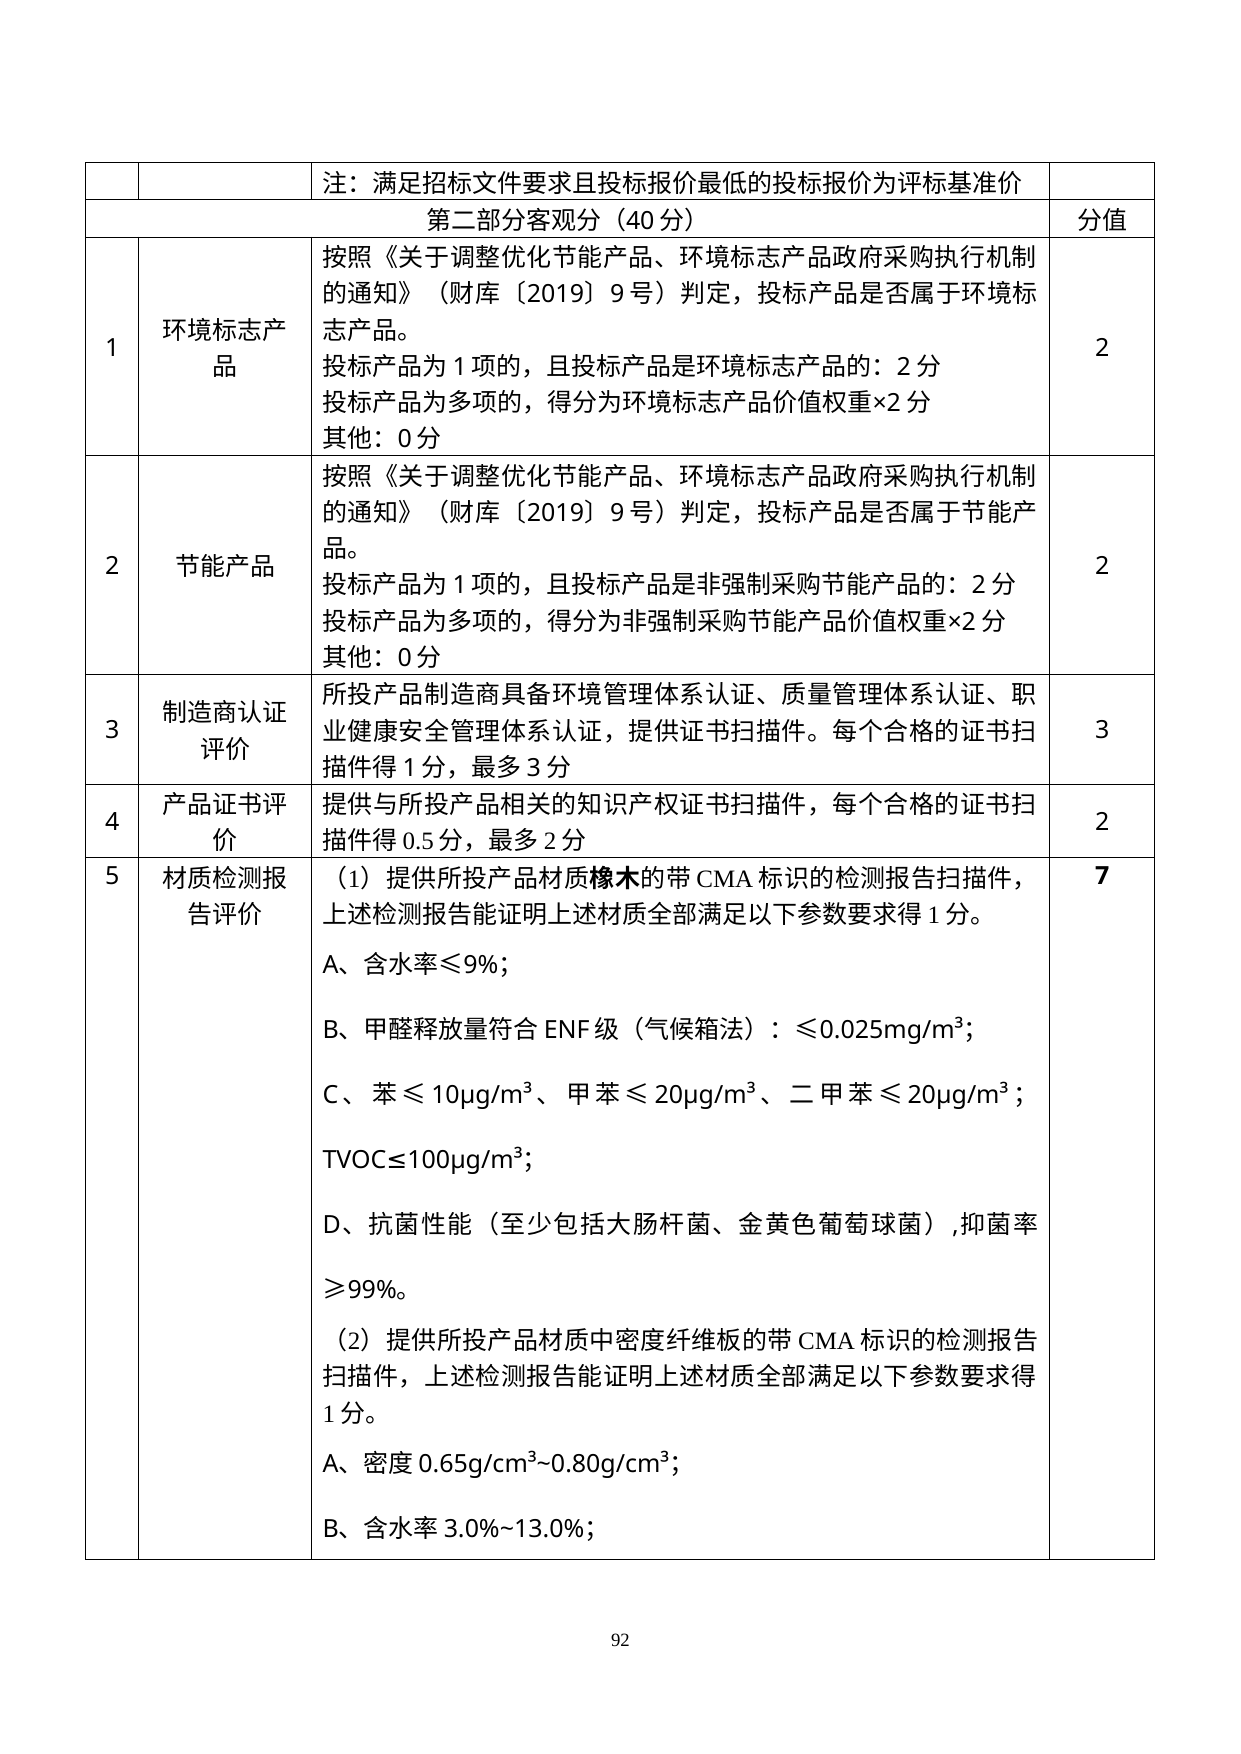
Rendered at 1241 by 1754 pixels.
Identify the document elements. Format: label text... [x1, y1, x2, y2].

table_cell 节能产品 [139, 456, 311, 674]
table_cell 提供与所投产品相关的知识产权证书扫描件，每个合格的证书扫描件得0.5分，最多2分 [312, 785, 1049, 857]
table_cell 第二部分客观分（40分） [86, 200, 1049, 237]
table_cell 1 [86, 238, 138, 455]
table_cell 产品证书评价 [139, 785, 311, 857]
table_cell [312, 858, 1049, 1559]
table_cell 材质检测报告评价 [139, 858, 311, 1559]
table_cell 环境标志产品 [139, 238, 311, 455]
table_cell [312, 163, 1049, 199]
table_cell 1 [86, 163, 138, 199]
table_cell 3 [1050, 675, 1154, 783]
table_cell 7 [1050, 858, 1154, 1559]
table_cell 价格 [139, 163, 311, 199]
table_cell 2 [1050, 238, 1154, 455]
table_cell 制造商认证评价 [139, 675, 311, 783]
table_cell 按照《关于调整优化节能产品、环境标志产品政府采购执行机制的通知》（财库〔2019〕9号）判定，投标产品是否属于节能产品。 投标产品为1项的，且投标产品是非强制采购节能产品的：2分 投标产品为多项的，得分为非强制采购节能产品价值权重×2分 其他：0分 [312, 456, 1049, 674]
table_cell 分值 [1050, 200, 1154, 237]
table_cell 4 [86, 785, 138, 857]
table_cell 2 [1050, 456, 1154, 674]
table_cell 按照《关于调整优化节能产品、环境标志产品政府采购执行机制的通知》（财库〔2019〕9号）判定，投标产品是否属于环境标志产品。 投标产品为1项的，且投标产品是环境标志产品的：2分 投标产品为多项的，得分为环境标志产品价值权重×2分 其他：0分 [312, 238, 1049, 455]
table_cell 5 [86, 858, 138, 1559]
table_cell 所投产品制造商具备环境管理体系认证、质量管理体系认证、职业健康安全管理体系认证，提供证书扫描件。每个合格的证书扫描件得1分，最多3分 [312, 675, 1049, 783]
table_cell 2 [86, 456, 138, 674]
table_cell 30 [1050, 163, 1154, 199]
table_cell 2 [1050, 785, 1154, 857]
table_cell 3 [86, 675, 138, 783]
